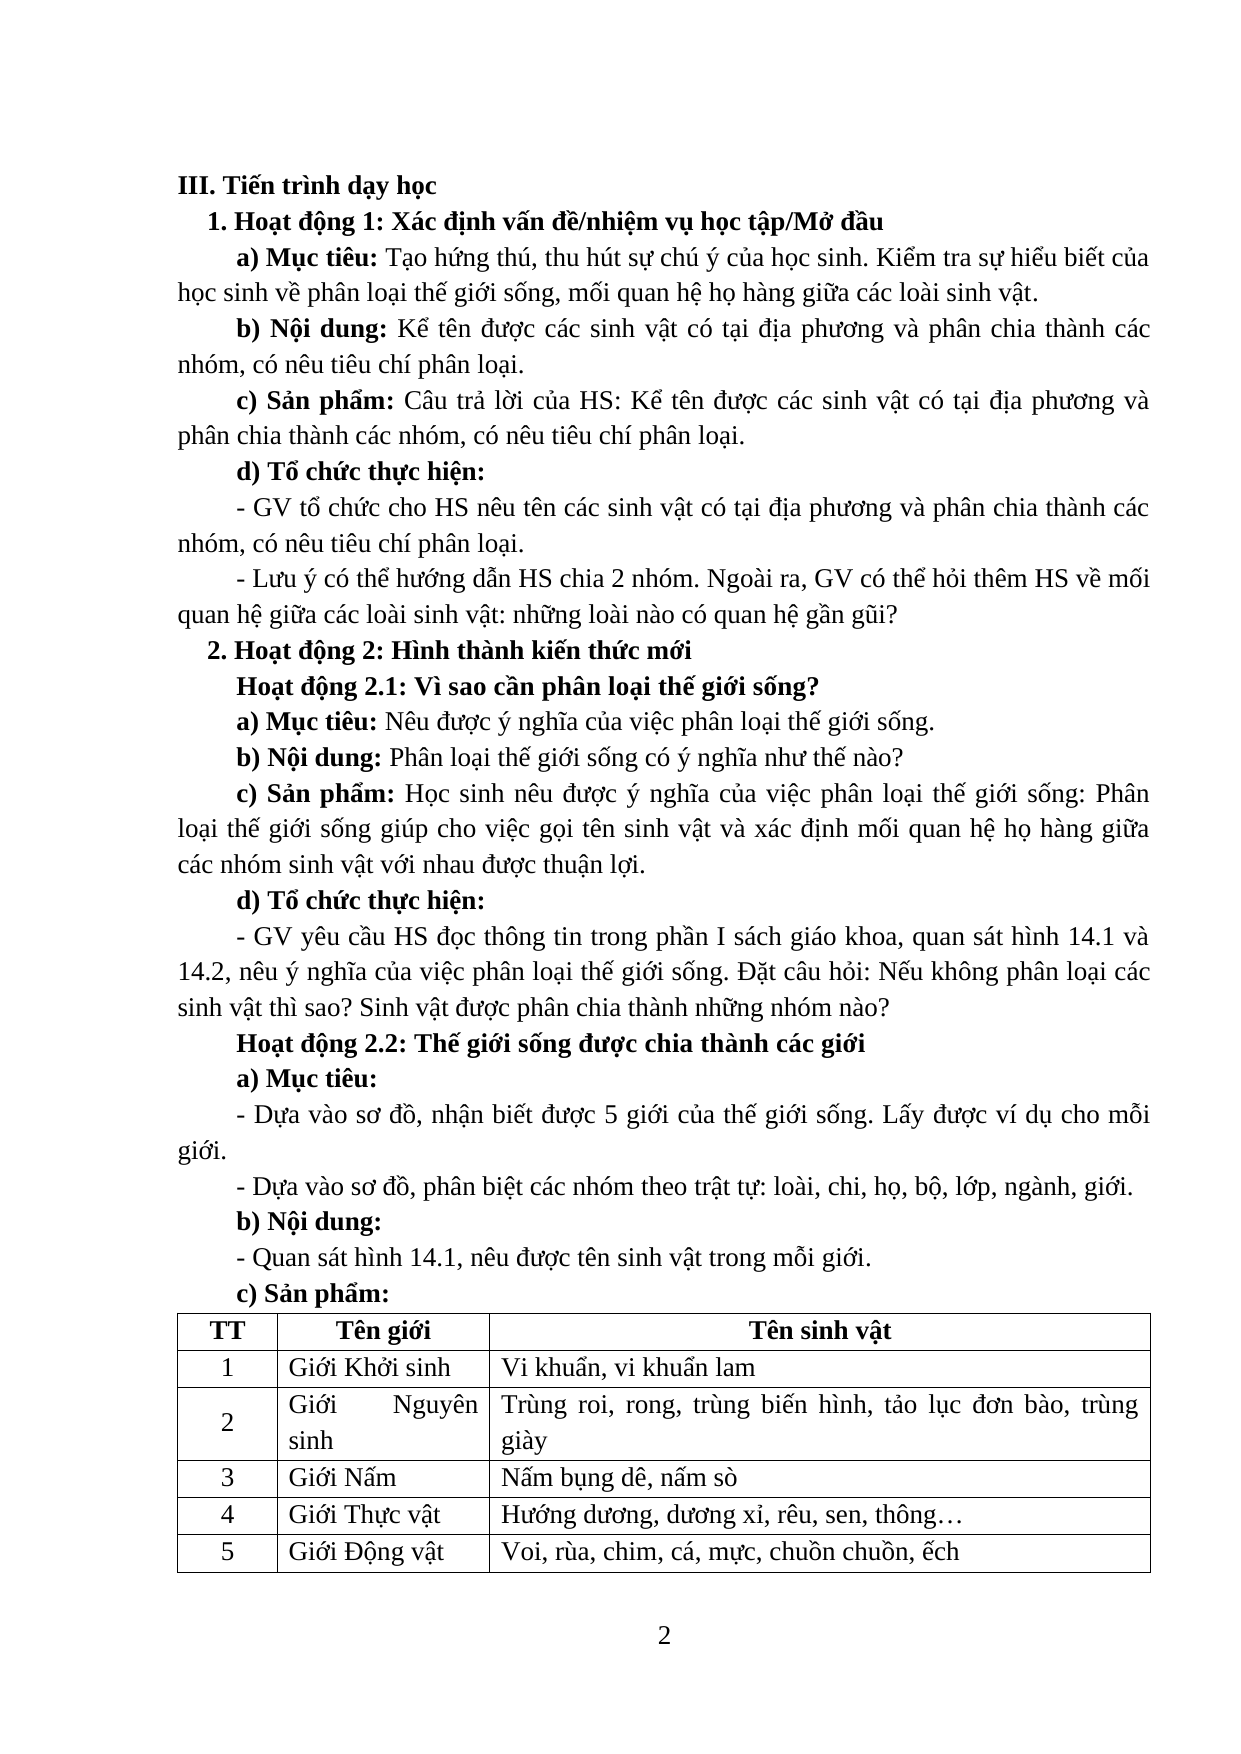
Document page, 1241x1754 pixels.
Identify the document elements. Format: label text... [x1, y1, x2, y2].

text a) Mục tiêu: Tạo hứng thú, thu hút sự chú ý của học sinh. Kiểm tra sự hiểu biết của học sinh về phân loại thế giới sống, mối quan hệ họ hàng giữa các loài sinh vật. [177, 241, 1152, 308]
text Hoạt động 2.2: Thế giới sống được chia thành các giới [177, 1027, 1152, 1058]
text a) Mục tiêu: Nêu được ý nghĩa của việc phân loại thế giới sống. [177, 705, 1152, 736]
table_cell 3 [178, 1461, 277, 1497]
text Hoạt động 2.1: Vì sao cần phân loại thế giới sống? [177, 669, 1152, 701]
text - GV yêu cầu HS đọc thông tin trong phần I sách giáo khoa, quan sát hình 14.1 và 14.2, nêu ý nghĩa của việc phân loại thế giới sống. Đặt câu hỏi: Nếu không phân loại các sinh vật thì sao? Sinh vật được phân chia thành những nhóm nào? [177, 920, 1152, 1022]
text d) Tổ chức thực hiện: [177, 455, 1152, 486]
table_cell Giới Thực vật [278, 1498, 489, 1534]
text c) Sản phẩm: Học sinh nêu được ý nghĩa của việc phân loại thế giới sống: Phân loại thế giới sống giúp cho việc gọi tên sinh vật và xác định mối quan hệ họ hàng giữa các nhóm sinh vật với nhau được thuận lợi. [177, 777, 1152, 879]
table_cell 4 [178, 1498, 277, 1534]
text - Dựa vào sơ đồ, phân biệt các nhóm theo trật tự: loài, chi, họ, bộ, lớp, ngành, giới. [177, 1170, 1152, 1201]
table_cell 5 [178, 1535, 277, 1572]
text - Dựa vào sơ đồ, nhận biết được 5 giới của thế giới sống. Lấy được ví dụ cho mỗi giới. [177, 1098, 1152, 1165]
table_cell 2 [178, 1388, 277, 1460]
text - Lưu ý có thể hướng dẫn HS chia 2 nhóm. Ngoài ra, GV có thể hỏi thêm HS về mối quan hệ giữa các loài sinh vật: những loài nào có quan hệ gần gũi? [177, 562, 1152, 629]
text b) Nội dung: Kể tên được các sinh vật có tại địa phương và phân chia thành các nhóm, có nêu tiêu chí phân loại. [177, 312, 1152, 379]
table_cell Giới Nấm [278, 1461, 489, 1497]
table_header TT [178, 1314, 277, 1350]
text d) Tổ chức thực hiện: [177, 884, 1152, 915]
table_cell Giới Nguyên sinh [278, 1388, 489, 1460]
table_cell Trùng roi, rong, trùng biến hình, tảo lục đơn bào, trùng giày [490, 1388, 1150, 1460]
text c) Sản phẩm: [177, 1277, 1152, 1308]
table_cell 1 [178, 1351, 277, 1387]
text 2. Hoạt động 2: Hình thành kiến thức mới [177, 634, 1152, 665]
text III. Tiến trình dạy học [177, 169, 1152, 201]
text - Quan sát hình 14.1, nêu được tên sinh vật trong mỗi giới. [177, 1241, 1152, 1272]
table_header Tên sinh vật [490, 1314, 1150, 1350]
table_cell Giới Khởi sinh [278, 1351, 489, 1387]
table_cell Nấm bụng dê, nấm sò [490, 1461, 1150, 1497]
text a) Mục tiêu: [177, 1063, 1152, 1094]
table_header Tên giới [278, 1314, 489, 1350]
text b) Nội dung: [177, 1206, 1152, 1237]
text c) Sản phẩm: Câu trả lời của HS: Kể tên được các sinh vật có tại địa phương và phân chia thành các nhóm, có nêu tiêu chí phân loại. [177, 384, 1152, 451]
table_cell Hướng dương, dương xỉ, rêu, sen, thông… [490, 1498, 1150, 1534]
text 1. Hoạt động 1: Xác định vấn đề/nhiệm vụ học tập/Mở đầu [177, 205, 1152, 236]
text b) Nội dung: Phân loại thế giới sống có ý nghĩa như thế nào? [177, 741, 1152, 772]
text - GV tổ chức cho HS nêu tên các sinh vật có tại địa phương và phân chia thành các nhóm, có nêu tiêu chí phân loại. [177, 491, 1152, 558]
table_cell Voi, rùa, chim, cá, mực, chuồn chuồn, ếch [490, 1535, 1150, 1572]
table_cell Giới Động vật [278, 1535, 489, 1572]
table_cell Vi khuẩn, vi khuẩn lam [490, 1351, 1150, 1387]
